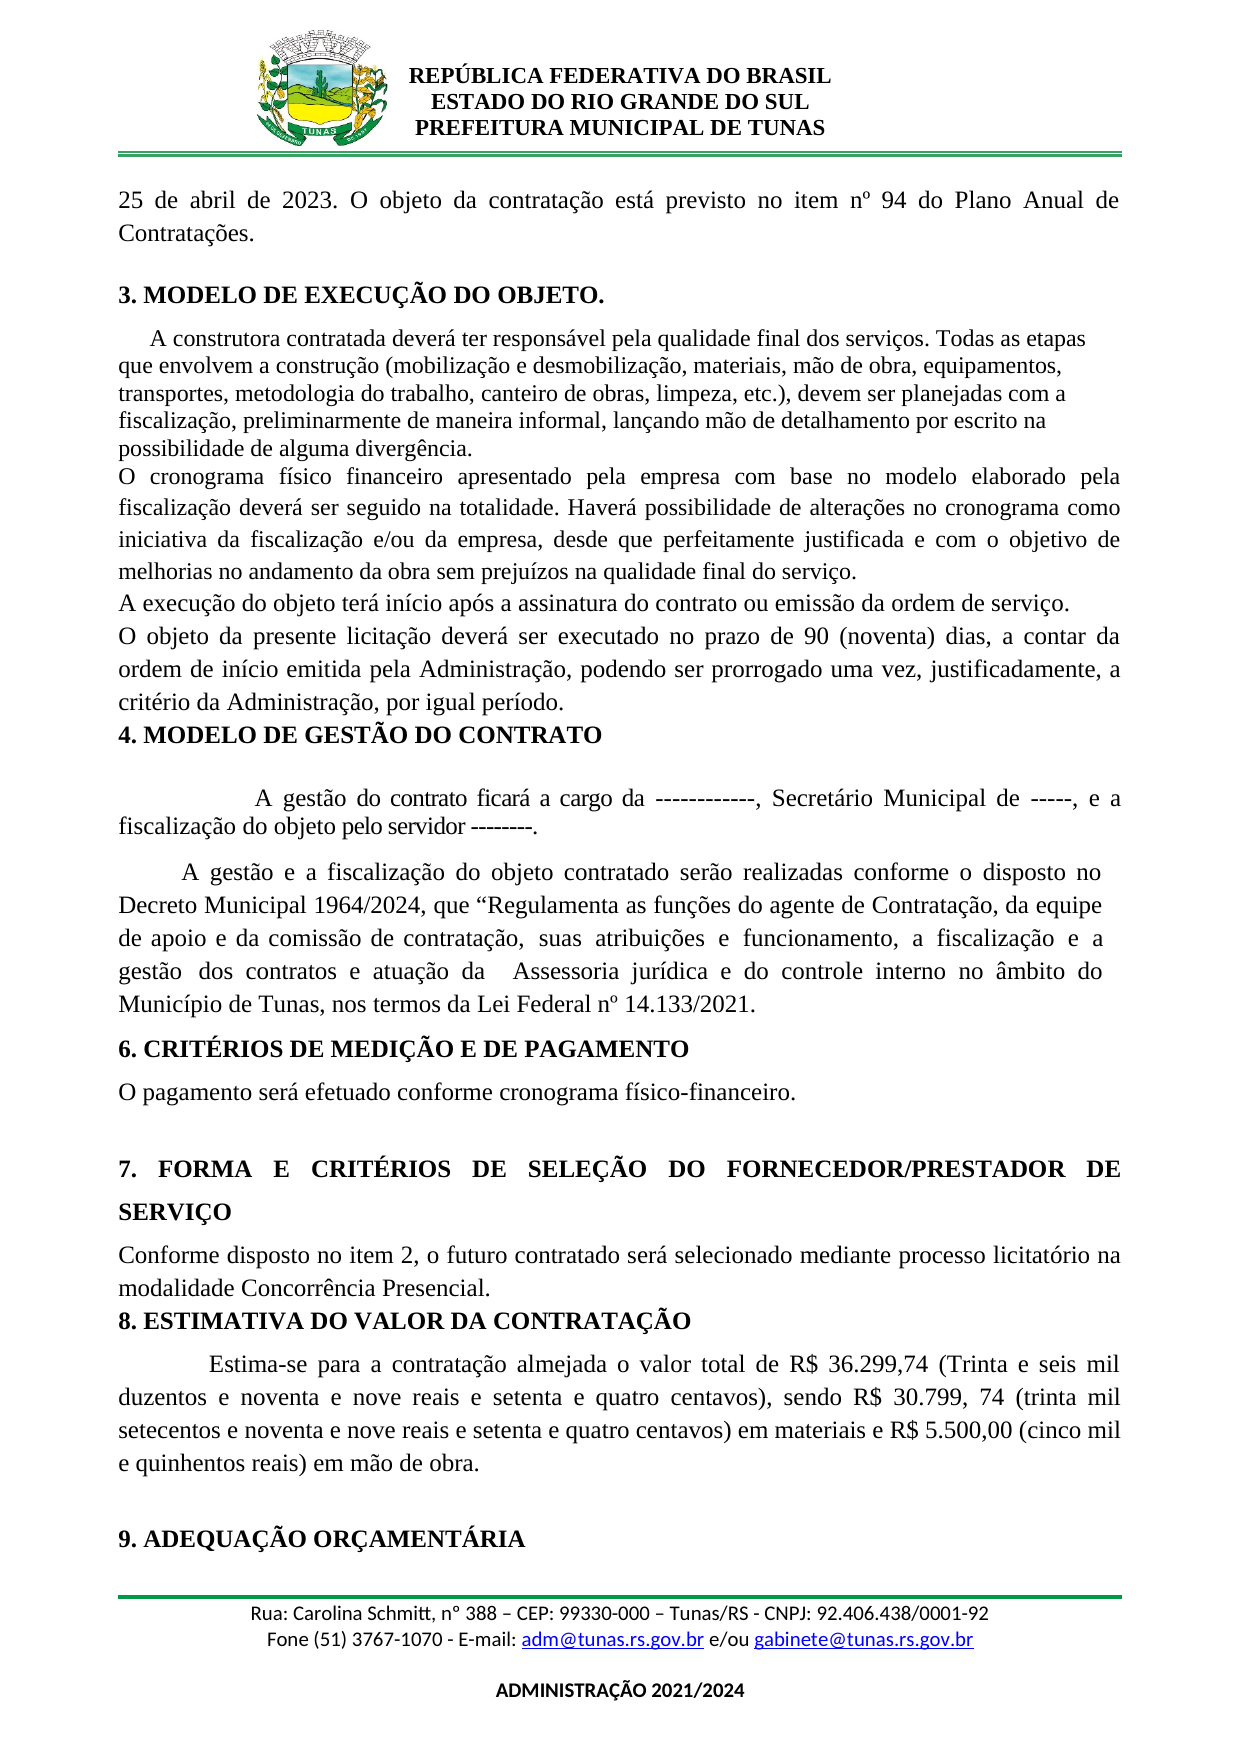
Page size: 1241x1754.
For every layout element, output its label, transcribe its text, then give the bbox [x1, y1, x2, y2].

text Estima-se para a contratação almejada o valor total de R$ 36.299,74 (Trinta e seis mil duzentos e noventa e nove reais e setenta e quatro centavos), sendo R$ 30.799, 74 (trinta mil setecentos e noventa e nove reais e setenta e quatro centavos) em materiais e R$ 5.500,00 (cinco mil e quinhentos reais) em mão de obra. [118, 1349, 1122, 1477]
text 3. MODELO DE EXECUÇÃO DO OBJETO. [118, 281, 1122, 309]
text O pagamento será efetuado conforme cronograma físico-financeiro. [118, 1077, 1122, 1106]
text 7. FORMA E CRITÉRIOS DE SELEÇÃO DO FORNECEDOR/PRESTADOR DE SERVIÇO [118, 1154, 1122, 1226]
text 9. ADEQUAÇÃO ORÇAMENTÁRIA [118, 1524, 1122, 1553]
text Conforme disposto no item 2, o futuro contratado será selecionado mediante processo licitatório na modalidade Concorrência Presencial. [118, 1240, 1122, 1302]
text O objeto da presente licitação deverá ser executado no prazo de 90 (noventa) dias, a contar da ordem de início emitida pela Administração, podendo ser prorrogado uma vez, justificadamente, a critério da Administração, por igual período. [118, 621, 1122, 716]
text A gestão e a fiscalização do objeto contratado serão realizadas conforme o disposto no Decreto Municipal 1964/2024, que “Regulamenta as funções do agente de Contratação, da equipe de apoio e da comissão de contratação, suas atribuições e funcionamento, a fiscalização e a gestão dos contratos e atuação da Assessoria jurídica e do controle interno no âmbito do Município de Tunas, nos termos da Lei Federal nº 14.133/2021. [118, 857, 1104, 1018]
text A execução do objeto terá início após a assinatura do contrato ou emissão da ordem de serviço. [118, 588, 1122, 617]
text 8. ESTIMATIVA DO VALOR DA CONTRATAÇÃO [118, 1306, 1122, 1335]
text 6. CRITÉRIOS DE MEDIÇÃO E DE PAGAMENTO [118, 1034, 1122, 1063]
picture [256, 30, 388, 146]
text 4. MODELO DE GESTÃO DO CONTRATO [118, 721, 1122, 749]
text A gestão do contrato ficará a cargo da ------------, Secretário Municipal de -----, e a fiscalização do objeto pelo servidor --------. [118, 783, 1122, 840]
text O cronograma físico financeiro apresentado pela empresa com base no modelo elaborado pela fiscalização deverá ser seguido na totalidade. Haverá possibilidade de alterações no cronograma como iniciativa da fiscalização e/ou da empresa, desde que perfeitamente justificada e com o objetivo de melhorias no andamento da obra sem prejuízos na qualidade final do serviço. [118, 462, 1122, 584]
text A construtora contratada deverá ter responsável pela qualidade final dos serviços. Todas as etapas que envolvem a construção (mobilização e desmobilização, materiais, mão de obra, equipamentos, transportes, metodologia do trabalho, canteiro de obras, limpeza, etc.), devem ser planejadas com a fiscalização, preliminarmente de maneira informal, lançando mão de detalhamento por escrito na possibilidade de alguma divergência. [118, 324, 1122, 462]
